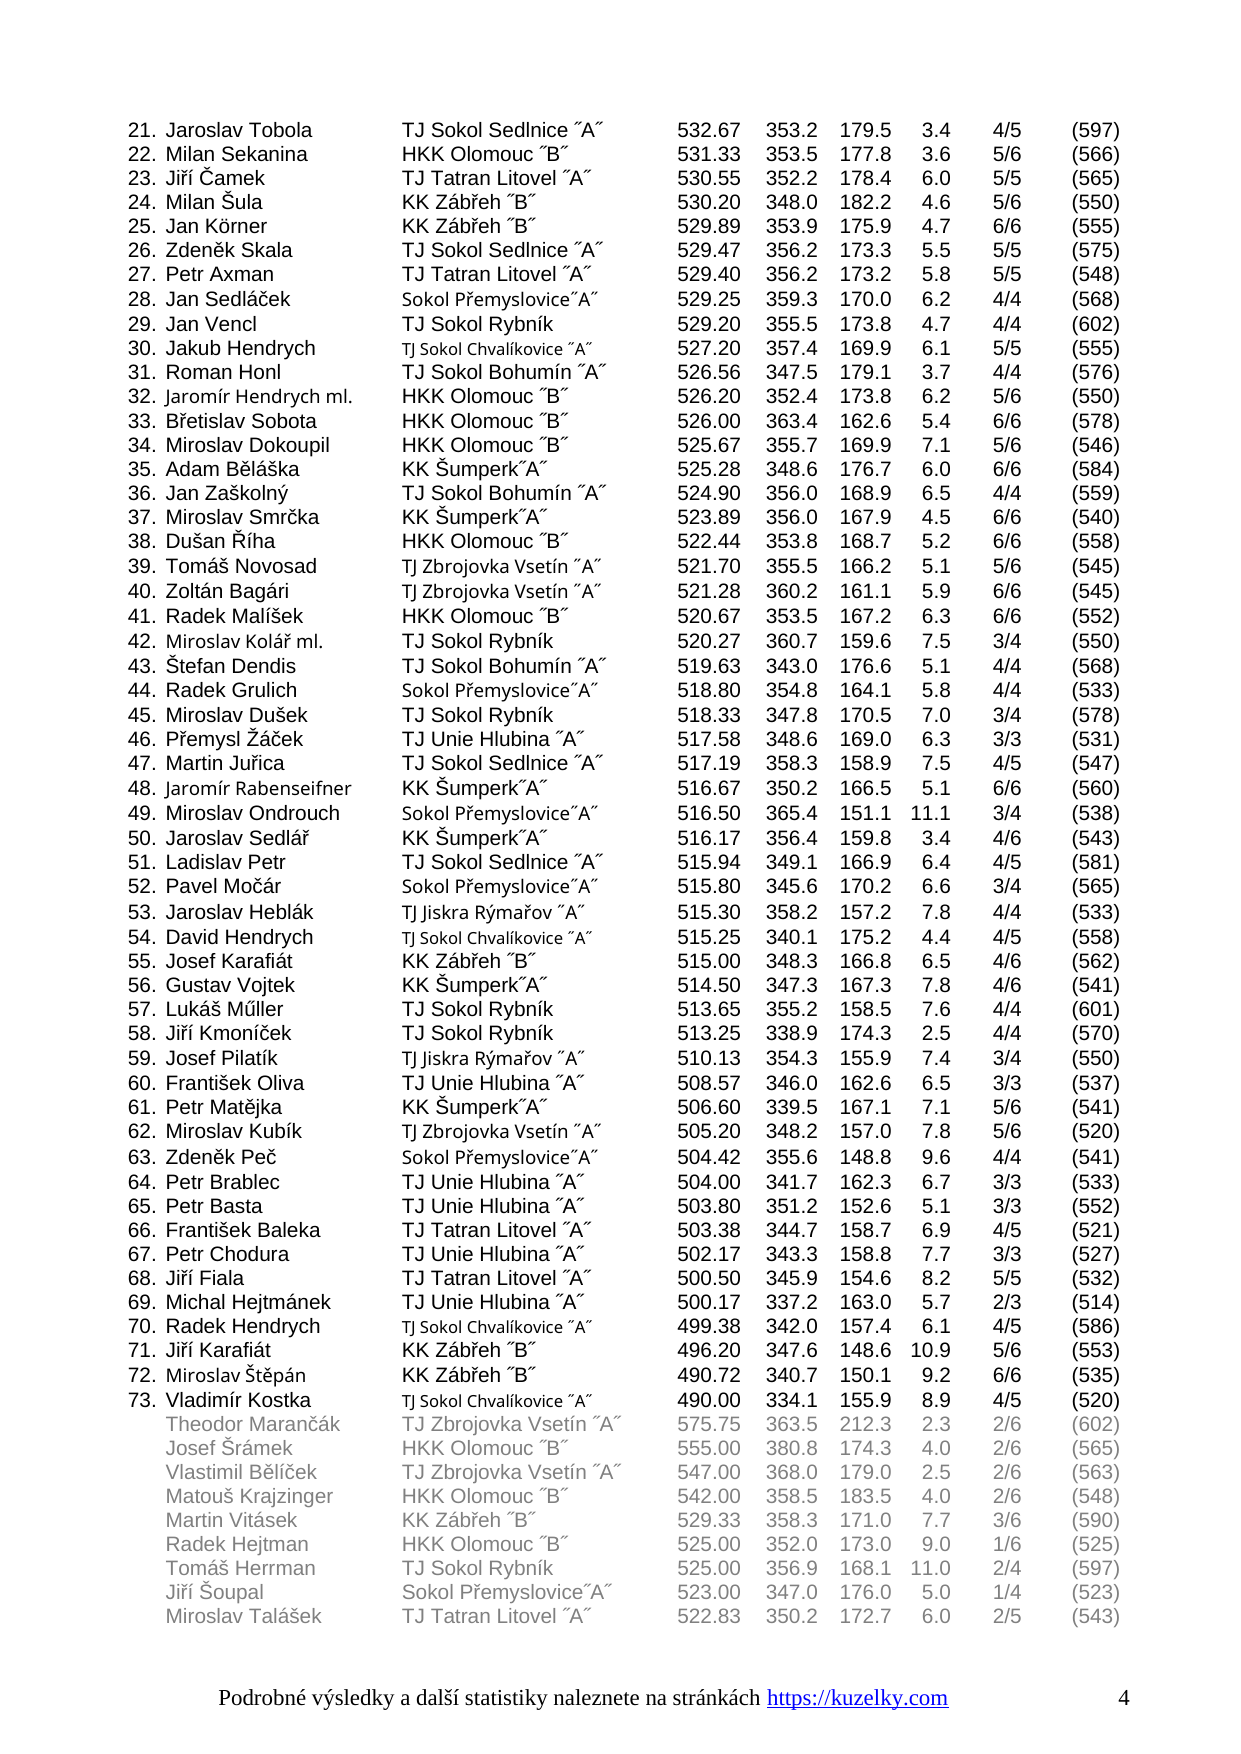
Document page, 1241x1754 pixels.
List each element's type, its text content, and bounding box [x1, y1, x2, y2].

text 53. Jaroslav Heblák TJ Jiskra Rýmařov ˝A˝ 515.30 358.2 157.2 7.8 4/4 (533) [106, 899, 1134, 925]
text 59. Josef Pilatík TJ Jiskra Rýmařov ˝A˝ 510.13 354.3 155.9 7.4 3/4 (550) [106, 1045, 1134, 1071]
text 72. Miroslav Štěpán KK Zábřeh ˝B˝ 490.72 340.7 150.1 9.2 6/6 (535) [106, 1362, 1134, 1387]
text 29. Jan Vencl TJ Sokol Rybník 529.20 355.5 173.8 4.7 4/4 (602) [106, 311, 1134, 335]
text Vlastimil Bělíček TJ Zbrojovka Vsetín ˝A˝ 547.00 368.0 179.0 2.5 2/6 (563) [106, 1460, 1134, 1484]
text 54. David Hendrych TJ Sokol Chvalíkovice ˝A˝ 515.25 340.1 175.2 4.4 4/5 (558) [106, 925, 1134, 949]
text 50. Jaroslav Sedlář KK Šumperk˝A˝ 516.17 356.4 159.8 3.4 4/6 (543) [106, 826, 1134, 850]
text 58. Jiří Kmoníček TJ Sokol Rybník 513.25 338.9 174.3 2.5 4/4 (570) [106, 1021, 1134, 1045]
text 27. Petr Axman TJ Tatran Litovel ˝A˝ 529.40 356.2 173.2 5.8 5/5 (548) [106, 262, 1134, 286]
text 33. Břetislav Sobota HKK Olomouc ˝B˝ 526.00 363.4 162.6 5.4 6/6 (578) [106, 409, 1134, 433]
text 34. Miroslav Dokoupil HKK Olomouc ˝B˝ 525.67 355.7 169.9 7.1 5/6 (546) [106, 433, 1134, 457]
text Josef Šrámek HKK Olomouc ˝B˝ 555.00 380.8 174.3 4.0 2/6 (565) [106, 1436, 1134, 1460]
text 40. Zoltán Bagári TJ Zbrojovka Vsetín ˝A˝ 521.28 360.2 161.1 5.9 6/6 (545) [106, 578, 1134, 604]
text 55. Josef Karafiát KK Zábřeh ˝B˝ 515.00 348.3 166.8 6.5 4/6 (562) [106, 949, 1134, 973]
text Theodor Marančák TJ Zbrojovka Vsetín ˝A˝ 575.75 363.5 212.3 2.3 2/6 (602) [106, 1412, 1134, 1436]
text 24. Milan Šula KK Zábřeh ˝B˝ 530.20 348.0 182.2 4.6 5/6 (550) [106, 190, 1134, 214]
text 25. Jan Körner KK Zábřeh ˝B˝ 529.89 353.9 175.9 4.7 6/6 (555) [106, 214, 1134, 238]
text Miroslav Talášek TJ Tatran Litovel ˝A˝ 522.83 350.2 172.7 6.0 2/5 (543) [106, 1603, 1134, 1627]
text 35. Adam Běláška KK Šumperk˝A˝ 525.28 348.6 176.7 6.0 6/6 (584) [106, 457, 1134, 481]
text 61. Petr Matějka KK Šumperk˝A˝ 506.60 339.5 167.1 7.1 5/6 (541) [106, 1095, 1134, 1119]
text Tomáš Herrman TJ Sokol Rybník 525.00 356.9 168.1 11.0 2/4 (597) [106, 1556, 1134, 1579]
text 48. Jaromír Rabenseifner KK Šumperk˝A˝ 516.67 350.2 166.5 5.1 6/6 (560) [106, 775, 1134, 800]
text 60. František Oliva TJ Unie Hlubina ˝A˝ 508.57 346.0 162.6 6.5 3/3 (537) [106, 1071, 1134, 1095]
text 47. Martin Juřica TJ Sokol Sedlnice ˝A˝ 517.19 358.3 158.9 7.5 4/5 (547) [106, 751, 1134, 775]
text 32. Jaromír Hendrych ml. HKK Olomouc ˝B˝ 526.20 352.4 173.8 6.2 5/6 (550) [106, 384, 1134, 409]
text 66. František Baleka TJ Tatran Litovel ˝A˝ 503.38 344.7 158.7 6.9 4/5 (521) [106, 1218, 1134, 1242]
text 37. Miroslav Smrčka KK Šumperk˝A˝ 523.89 356.0 167.9 4.5 6/6 (540) [106, 505, 1134, 529]
text 26. Zdeněk Skala TJ Sokol Sedlnice ˝A˝ 529.47 356.2 173.3 5.5 5/5 (575) [106, 238, 1134, 262]
text 52. Pavel Močár Sokol Přemyslovice˝A˝ 515.80 345.6 170.2 6.6 3/4 (565) [106, 874, 1134, 899]
text 43. Štefan Dendis TJ Sokol Bohumín ˝A˝ 519.63 343.0 176.6 5.1 4/4 (568) [106, 653, 1134, 677]
text Radek Hejtman HKK Olomouc ˝B˝ 525.00 352.0 173.0 9.0 1/6 (525) [106, 1532, 1134, 1556]
text 46. Přemysl Žáček TJ Unie Hlubina ˝A˝ 517.58 348.6 169.0 6.3 3/3 (531) [106, 727, 1134, 751]
text 57. Lukáš Műller TJ Sokol Rybník 513.65 355.2 158.5 7.6 4/4 (601) [106, 997, 1134, 1021]
text 41. Radek Malíšek HKK Olomouc ˝B˝ 520.67 353.5 167.2 6.3 6/6 (552) [106, 604, 1134, 628]
text 42. Miroslav Kolář ml. TJ Sokol Rybník 520.27 360.7 159.6 7.5 3/4 (550) [106, 628, 1134, 653]
text 23. Jiří Čamek TJ Tatran Litovel ˝A˝ 530.55 352.2 178.4 6.0 5/5 (565) [106, 166, 1134, 190]
text 64. Petr Brablec TJ Unie Hlubina ˝A˝ 504.00 341.7 162.3 6.7 3/3 (533) [106, 1170, 1134, 1194]
text 44. Radek Grulich Sokol Přemyslovice˝A˝ 518.80 354.8 164.1 5.8 4/4 (533) [106, 677, 1134, 703]
text 68. Jiří Fiala TJ Tatran Litovel ˝A˝ 500.50 345.9 154.6 8.2 5/5 (532) [106, 1266, 1134, 1289]
text Jiří Šoupal Sokol Přemyslovice˝A˝ 523.00 347.0 176.0 5.0 1/4 (523) [106, 1579, 1134, 1603]
text 71. Jiří Karafiát KK Zábřeh ˝B˝ 496.20 347.6 148.6 10.9 5/6 (553) [106, 1338, 1134, 1362]
text 67. Petr Chodura TJ Unie Hlubina ˝A˝ 502.17 343.3 158.8 7.7 3/3 (527) [106, 1242, 1134, 1266]
text 62. Miroslav Kubík TJ Zbrojovka Vsetín ˝A˝ 505.20 348.2 157.0 7.8 5/6 (520) [106, 1119, 1134, 1144]
text 38. Dušan Říha HKK Olomouc ˝B˝ 522.44 353.8 168.7 5.2 6/6 (558) [106, 529, 1134, 553]
text 30. Jakub Hendrych TJ Sokol Chvalíkovice ˝A˝ 527.20 357.4 169.9 6.1 5/5 (555) [106, 335, 1134, 360]
text 69. Michal Hejtmánek TJ Unie Hlubina ˝A˝ 500.17 337.2 163.0 5.7 2/3 (514) [106, 1289, 1134, 1313]
text 51. Ladislav Petr TJ Sokol Sedlnice ˝A˝ 515.94 349.1 166.9 6.4 4/5 (581) [106, 850, 1134, 874]
text 63. Zdeněk Peč Sokol Přemyslovice˝A˝ 504.42 355.6 148.8 9.6 4/4 (541) [106, 1144, 1134, 1170]
text 70. Radek Hendrych TJ Sokol Chvalíkovice ˝A˝ 499.38 342.0 157.4 6.1 4/5 (586) [106, 1313, 1134, 1338]
text Matouš Krajzinger HKK Olomouc ˝B˝ 542.00 358.5 183.5 4.0 2/6 (548) [106, 1484, 1134, 1508]
text 49. Miroslav Ondrouch Sokol Přemyslovice˝A˝ 516.50 365.4 151.1 11.1 3/4 (538) [106, 800, 1134, 826]
text 73. Vladimír Kostka TJ Sokol Chvalíkovice ˝A˝ 490.00 334.1 155.9 8.9 4/5 (520) [106, 1387, 1134, 1412]
text 31. Roman Honl TJ Sokol Bohumín ˝A˝ 526.56 347.5 179.1 3.7 4/4 (576) [106, 360, 1134, 384]
text 22. Milan Sekanina HKK Olomouc ˝B˝ 531.33 353.5 177.8 3.6 5/6 (566) [106, 142, 1134, 166]
text 39. Tomáš Novosad TJ Zbrojovka Vsetín ˝A˝ 521.70 355.5 166.2 5.1 5/6 (545) [106, 553, 1134, 578]
text Martin Vitásek KK Zábřeh ˝B˝ 529.33 358.3 171.0 7.7 3/6 (590) [106, 1508, 1134, 1532]
text 56. Gustav Vojtek KK Šumperk˝A˝ 514.50 347.3 167.3 7.8 4/6 (541) [106, 973, 1134, 997]
text 45. Miroslav Dušek TJ Sokol Rybník 518.33 347.8 170.5 7.0 3/4 (578) [106, 703, 1134, 727]
text 28. Jan Sedláček Sokol Přemyslovice˝A˝ 529.25 359.3 170.0 6.2 4/4 (568) [106, 286, 1134, 311]
text 21. Jaroslav Tobola TJ Sokol Sedlnice ˝A˝ 532.67 353.2 179.5 3.4 4/5 (597) [106, 118, 1134, 142]
text 36. Jan Zaškolný TJ Sokol Bohumín ˝A˝ 524.90 356.0 168.9 6.5 4/4 (559) [106, 481, 1134, 505]
text 65. Petr Basta TJ Unie Hlubina ˝A˝ 503.80 351.2 152.6 5.1 3/3 (552) [106, 1194, 1134, 1218]
